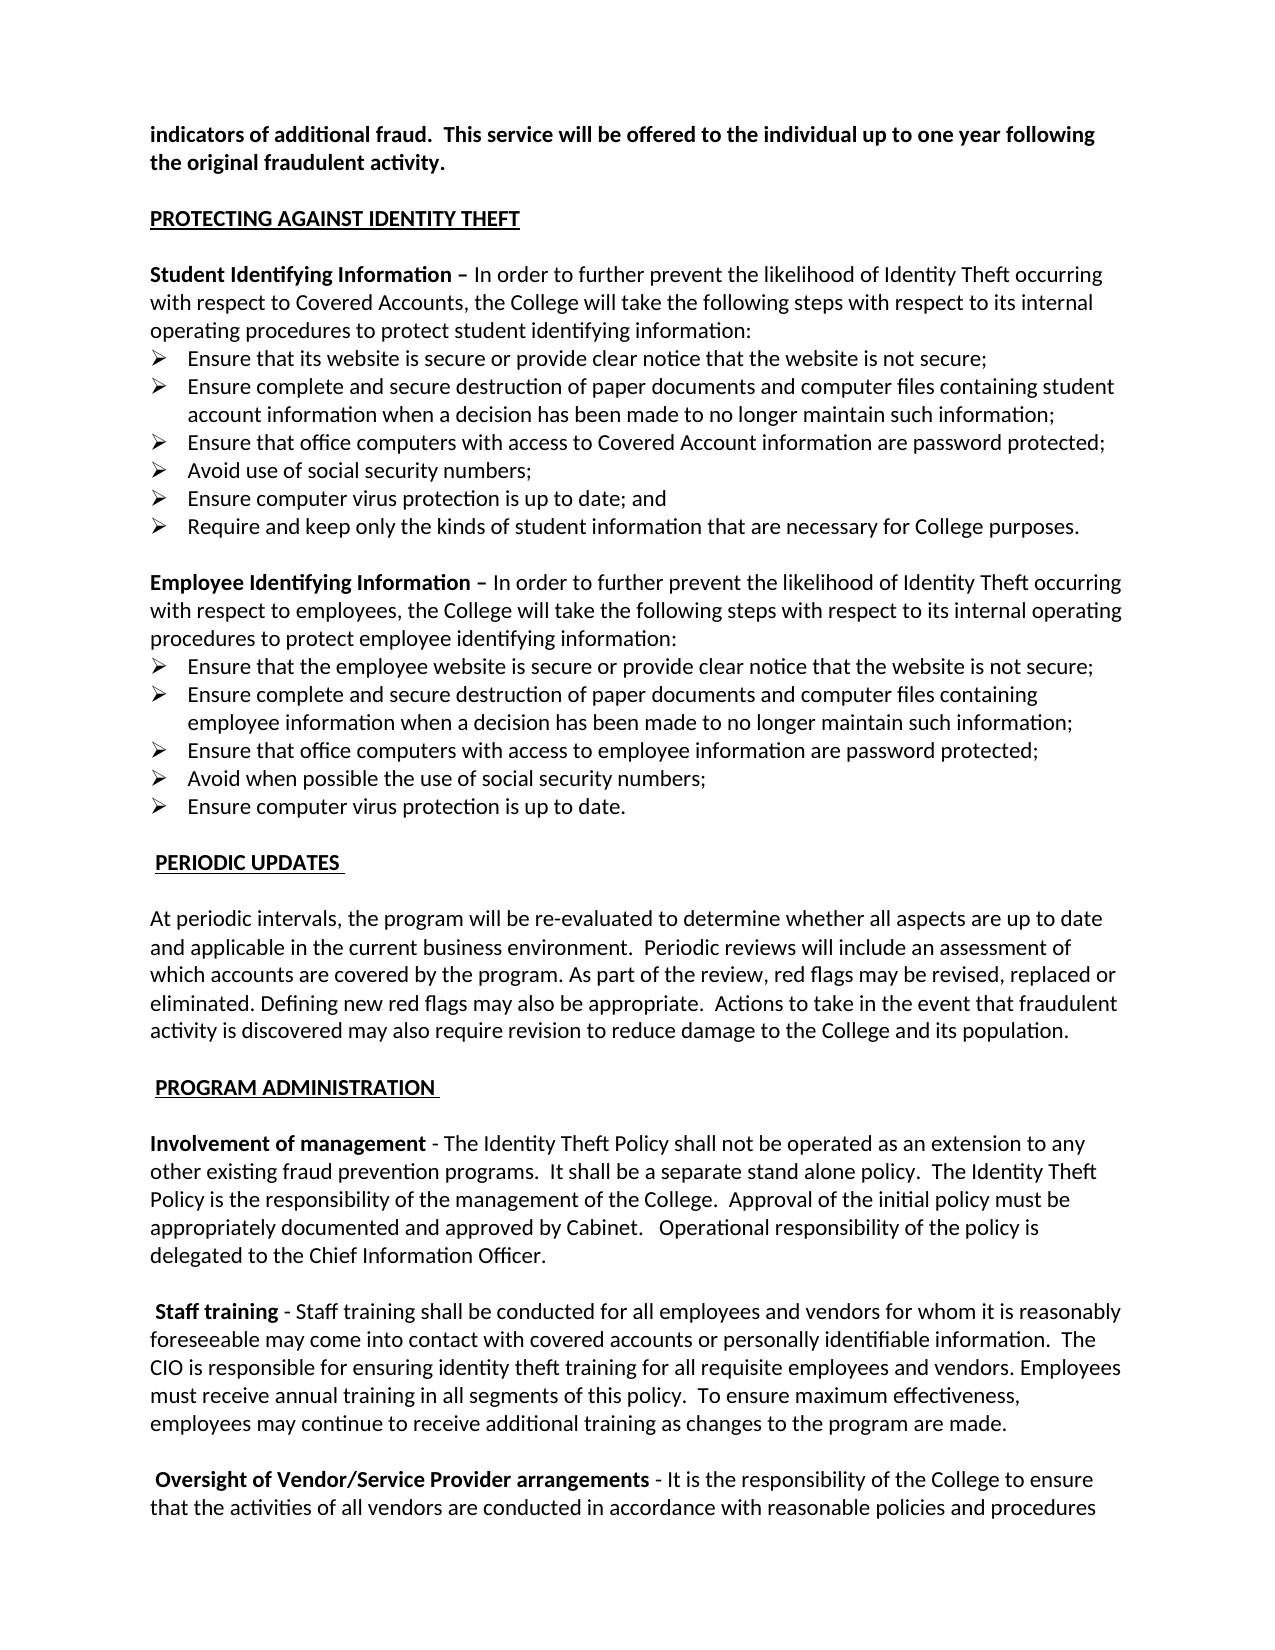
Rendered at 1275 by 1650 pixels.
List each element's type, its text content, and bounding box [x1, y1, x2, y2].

text Staff training - Staff training shall be conducted for all employees and vendors for whom it is reasonably foreseeable may come into contact with covered accounts or personally identifiable information. The CIO is responsible for ensuring identity theft training for all requisite employees and vendors. Employees must receive annual training in all segments of this policy. To ensure maximum effectiveness, employees may continue to receive additional training as changes to the program are made. [150, 1297, 1125, 1437]
list Ensure computer virus protection is up to date. [150, 792, 1125, 821]
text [150, 120, 1125, 176]
text PROTECTING AGAINST IDENTITY THEFT [150, 204, 1125, 232]
list Ensure that the employee website is secure or provide clear notice that the website is not secure; [150, 652, 1125, 680]
list Ensure computer virus protection is up to date; and [150, 484, 1125, 512]
text PERIODIC UPDATES [150, 848, 1125, 877]
list Ensure complete and secure destruction of paper documents and computer files containing employee information when a decision has been made to no longer maintain such information; [150, 680, 1125, 736]
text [150, 1465, 1125, 1521]
text Involvement of management - The Identity Theft Policy shall not be operated as an extension to any other existing fraud prevention programs. It shall be a separate stand alone policy. The Identity Theft Policy is the responsibility of the management of the College. Approval of the initial policy must be appropriately documented and approved by Cabinet. Operational responsibility of the policy is delegated to the Chief Information Officer. [150, 1129, 1125, 1269]
list Require and keep only the kinds of student information that are necessary for College purposes. [150, 512, 1125, 540]
text PROGRAM ADMINISTRATION [150, 1073, 1125, 1101]
list Avoid when possible the use of social security numbers; [150, 764, 1125, 792]
text At periodic intervals, the program will be re-evaluated to determine whether all aspects are up to date and applicable in the current business environment. Periodic reviews will include an assessment of which accounts are covered by the program. As part of the review, red flags may be revised, replaced or eliminated. Defining new red flags may also be appropriate. Actions to take in the event that fraudulent activity is discovered may also require revision to reduce damage to the College and its population. [150, 904, 1125, 1045]
text Employee Identifying Information – In order to further prevent the likelihood of Identity Theft occurring with respect to employees, the College will take the following steps with respect to its internal operating procedures to protect employee identifying information: [150, 568, 1125, 652]
list Ensure complete and secure destruction of paper documents and computer files containing student account information when a decision has been made to no longer maintain such information; [150, 372, 1125, 428]
list Ensure that its website is secure or provide clear notice that the website is not secure; [150, 344, 1125, 372]
list Ensure that office computers with access to Covered Account information are password protected; [150, 428, 1125, 456]
list Avoid use of social security numbers; [150, 456, 1125, 484]
text Student Identifying Information – In order to further prevent the likelihood of Identity Theft occurring with respect to Covered Accounts, the College will take the following steps with respect to its internal operating procedures to protect student identifying information: [150, 260, 1125, 344]
list Ensure that office computers with access to employee information are password protected; [150, 736, 1125, 764]
